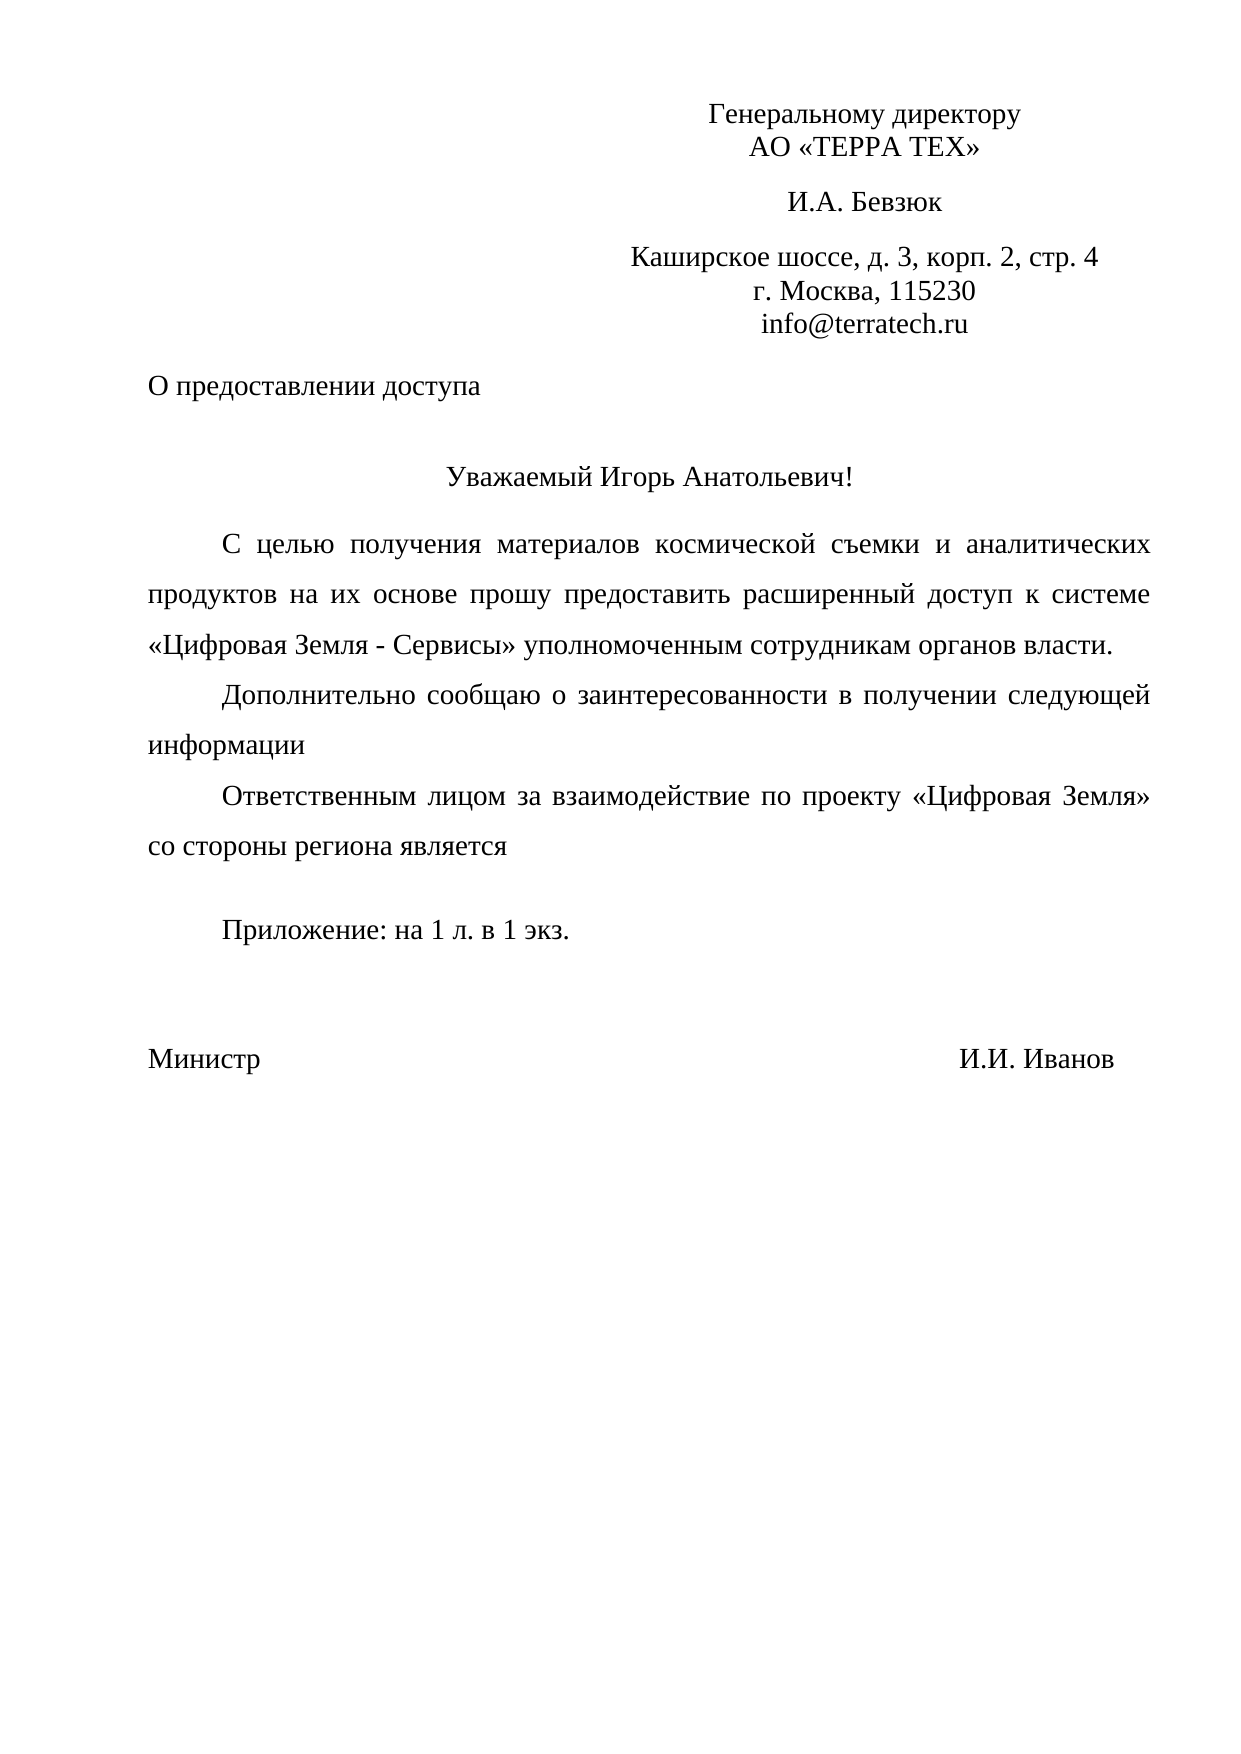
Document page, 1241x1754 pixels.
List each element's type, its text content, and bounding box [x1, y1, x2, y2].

text Дополнительно сообщаю о заинтересованности в получении следующей информации [148, 677, 1152, 761]
text Приложение: на 1 л. в 1 экз. [148, 912, 1152, 945]
text Ответственным лицом за взаимодействие по проекту «Цифровая Земля» со стороны региона является [148, 778, 1152, 862]
text О предоставлении доступа [148, 368, 1152, 402]
text Министр И.И. Иванов [148, 1041, 1152, 1075]
text Уважаемый Игорь Анатольевич! [148, 430, 1152, 493]
text С целью получения материалов космической съемки и аналитических продуктов на их основе прошу предоставить расширенный доступ к системе «Цифровая Земля - Сервисы» уполномоченным сотрудникам органов власти. [148, 526, 1152, 660]
